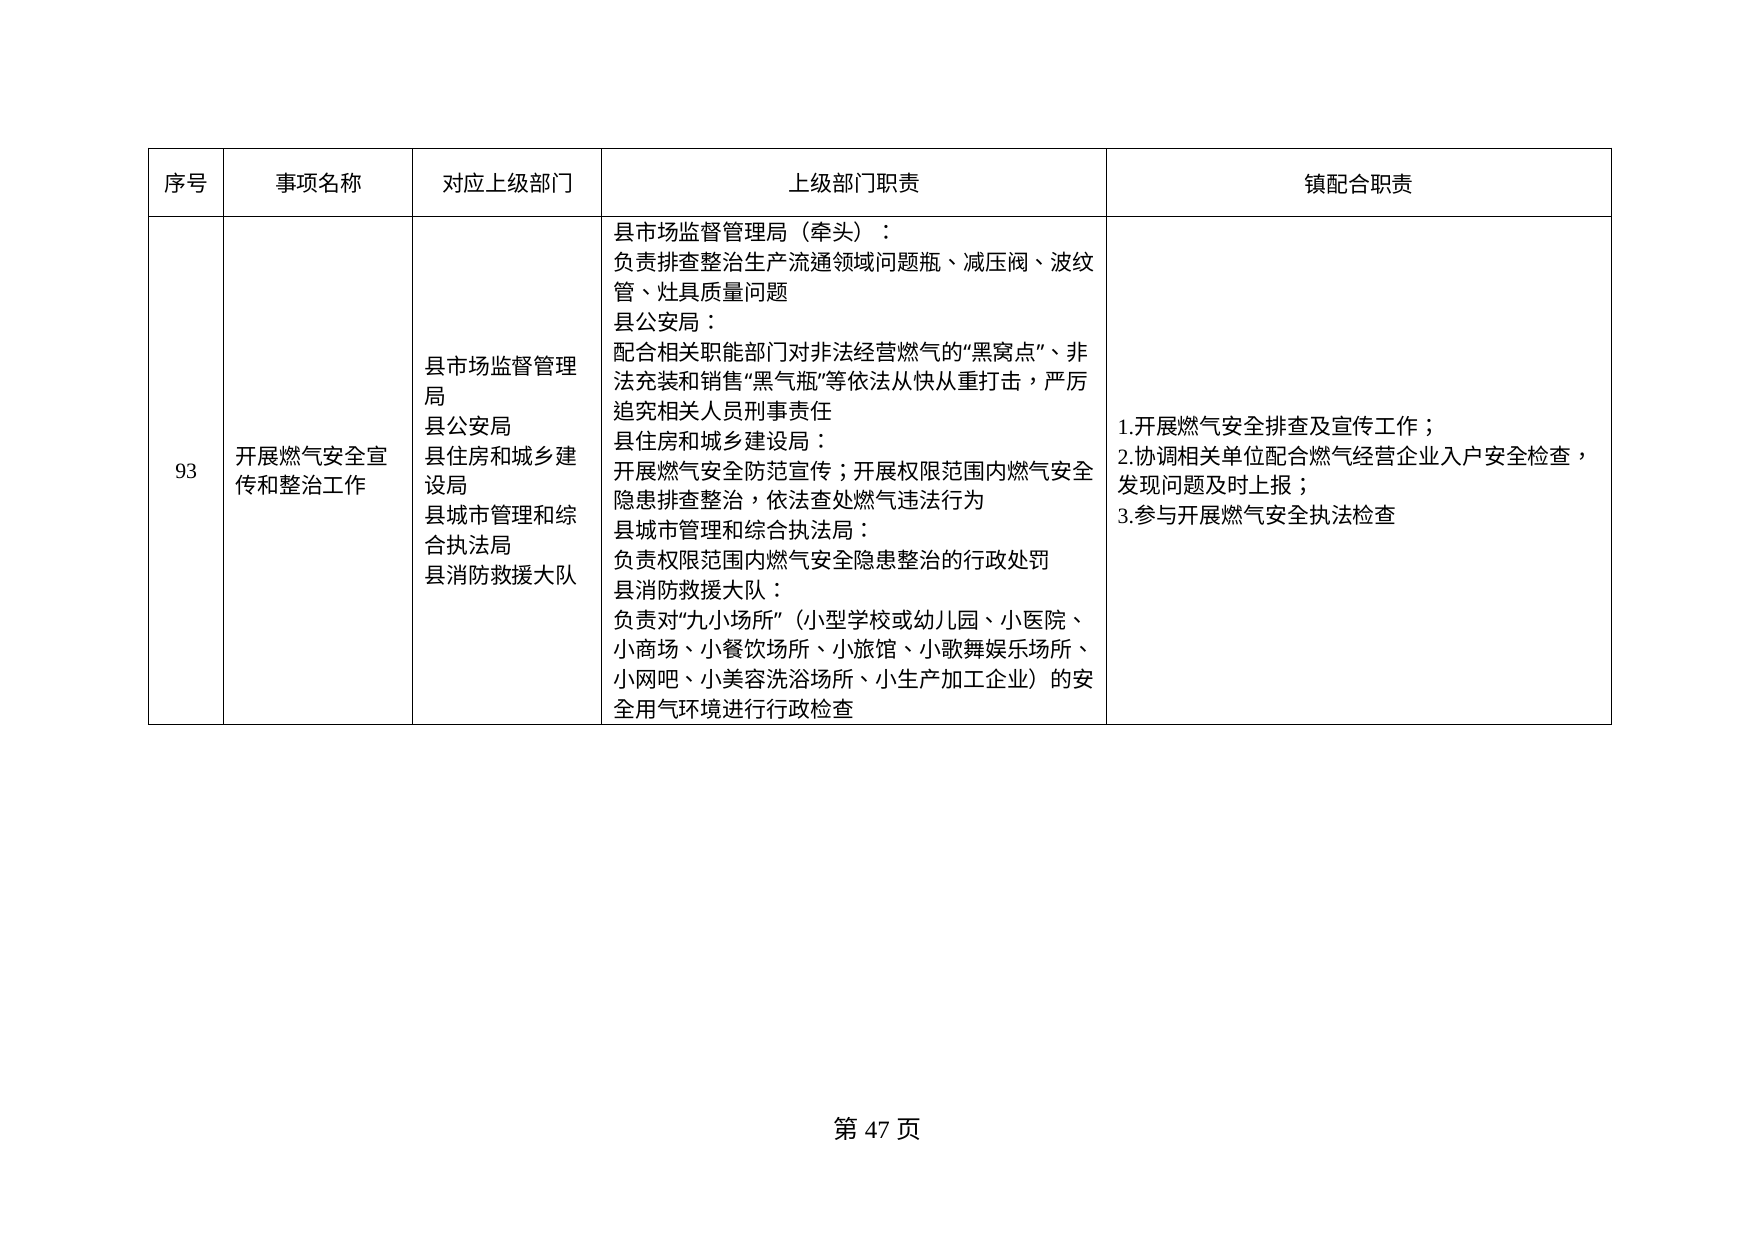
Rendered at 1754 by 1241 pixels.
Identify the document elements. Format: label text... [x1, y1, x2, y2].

table_cell 开展燃气安全宣传和整治工作 [224, 217, 412, 724]
table_cell 93 [149, 217, 223, 724]
table_header 镇配合职责 [1107, 149, 1611, 216]
table_header 序号 [149, 149, 223, 216]
table_cell 1.开展燃气安全排查及宣传工作； 2.协调相关单位配合燃气经营企业入户安全检查，发现问题及时上报； 3.参与开展燃气安全执法检查 [1107, 217, 1611, 724]
table_header 对应上级部门 [413, 149, 601, 216]
table_cell 县市场监督管理局 县公安局 县住房和城乡建设局 县城市管理和综合执法局 县消防救援大队 [413, 217, 601, 724]
table_cell 县市场监督管理局（牵头）： 负责排查整治生产流通领域问题瓶、减压阀、波纹管、灶具质量问题 县公安局： 配合相关职能部门对非法经营燃气的“黑窝点”、非法充装和销售“黑气瓶”等依法从快从重打击，严厉追究相关人员刑事责任 县住房和城乡建设局： 开展燃气安全防范宣传；开展权限范围内燃气安全隐患排查整治，依法查处燃气违法行为 县城市管理和综合执法局： 负责权限范围内燃气安全隐患整治的行政处罚 县消防救援大队： 负责对“九小场所”（小型学校或幼儿园、小医院、小商场、小餐饮场所、小旅馆、小歌舞娱乐场所、小网吧、小美容洗浴场所、小生产加工企业）的安全用气环境进行行政检查 [602, 217, 1106, 724]
table_header 上级部门职责 [602, 149, 1106, 216]
table_header 事项名称 [224, 149, 412, 216]
